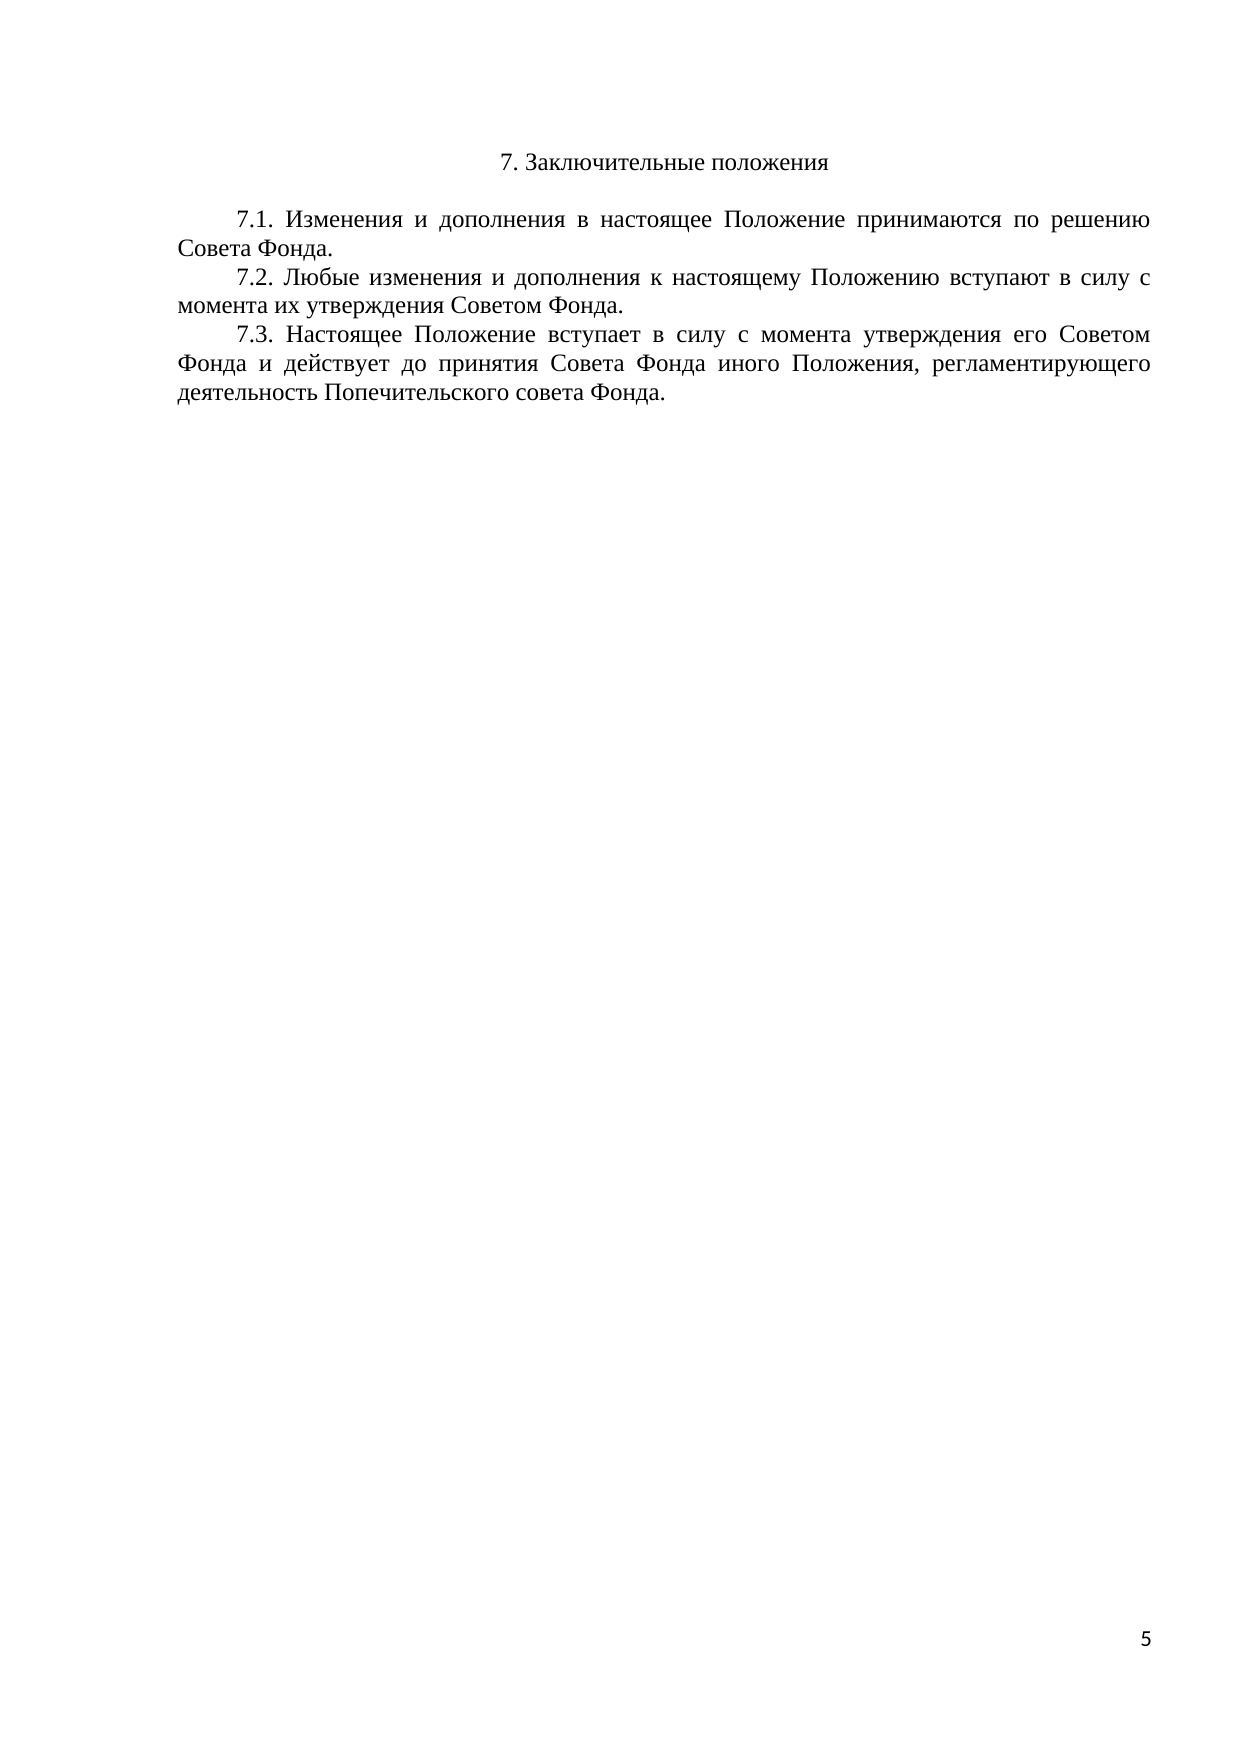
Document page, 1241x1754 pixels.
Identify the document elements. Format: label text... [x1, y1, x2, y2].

text 7.2. Любые изменения и дополнения к настоящему Положению вступают в силу с момента их утверждения Советом Фонда. [177, 262, 1152, 319]
text 7.1. Изменения и дополнения в настоящее Положение принимаются по решению Совета Фонда. [177, 204, 1152, 262]
text 7.3. Настоящее Положение вступает в силу с момента утверждения его Советом Фонда и действует до принятия Совета Фонда иного Положения, регламентирующего деятельность Попечительского совета Фонда. [177, 319, 1152, 406]
text 7. Заключительные положения [177, 147, 1152, 176]
